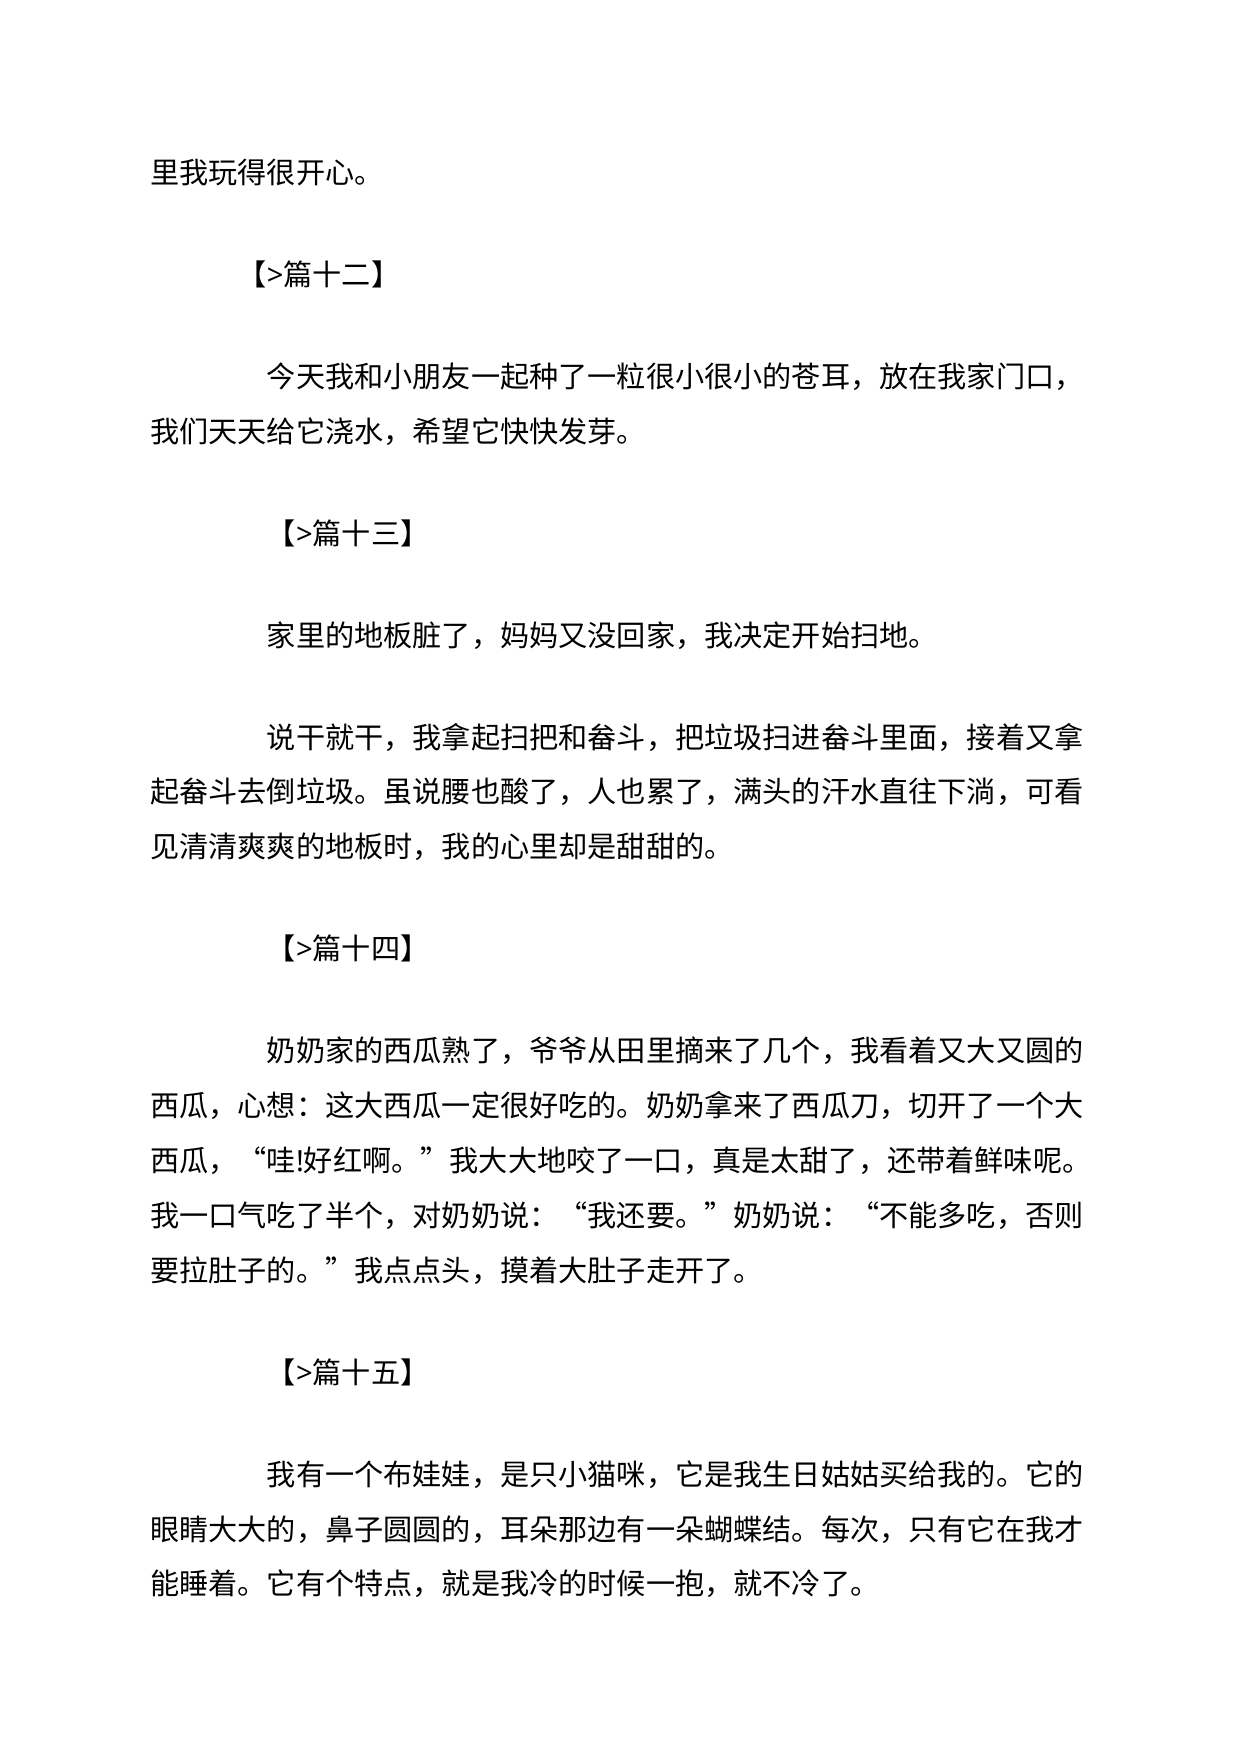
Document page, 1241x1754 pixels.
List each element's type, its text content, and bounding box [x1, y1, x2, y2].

text 今天我和小朋友一起种了一粒很小很小的苍耳，放在我家门口，我们天天给它浇水，希望它快快发芽。 [150, 354, 1090, 451]
text 【>篇十五】 [150, 1349, 1090, 1392]
text 奶奶家的西瓜熟了，爷爷从田里摘来了几个，我看着又大又圆的西瓜，心想：这大西瓜一定很好吃的。奶奶拿来了西瓜刀，切开了一个大西瓜，“哇!好红啊。”我大大地咬了一口，真是太甜了，还带着鲜味呢。我一口气吃了半个，对奶奶说：“我还要。”奶奶说：“不能多吃，否则要拉肚子的。”我点点头，摸着大肚子走开了。 [150, 1028, 1090, 1290]
text 【>篇十四】 [150, 926, 1090, 968]
text 我有一个布娃娃，是只小猫咪，它是我生日姑姑买给我的。它的眼睛大大的，鼻子圆圆的，耳朵那边有一朵蝴蝶结。每次，只有它在我才能睡着。它有个特点，就是我冷的时候一抱，就不冷了。 [150, 1451, 1090, 1603]
text 说干就干，我拿起扫把和畚斗，把垃圾扫进畚斗里面，接着又拿起畚斗去倒垃圾。虽说腰也酸了，人也累了，满头的汗水直往下淌，可看见清清爽爽的地板时，我的心里却是甜甜的。 [150, 714, 1090, 866]
text 家里的地板脏了，妈妈又没回家，我决定开始扫地。 [150, 612, 1090, 655]
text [150, 150, 1090, 192]
text 【>篇十二】 [150, 252, 1090, 294]
text 【>篇十三】 [150, 510, 1090, 553]
